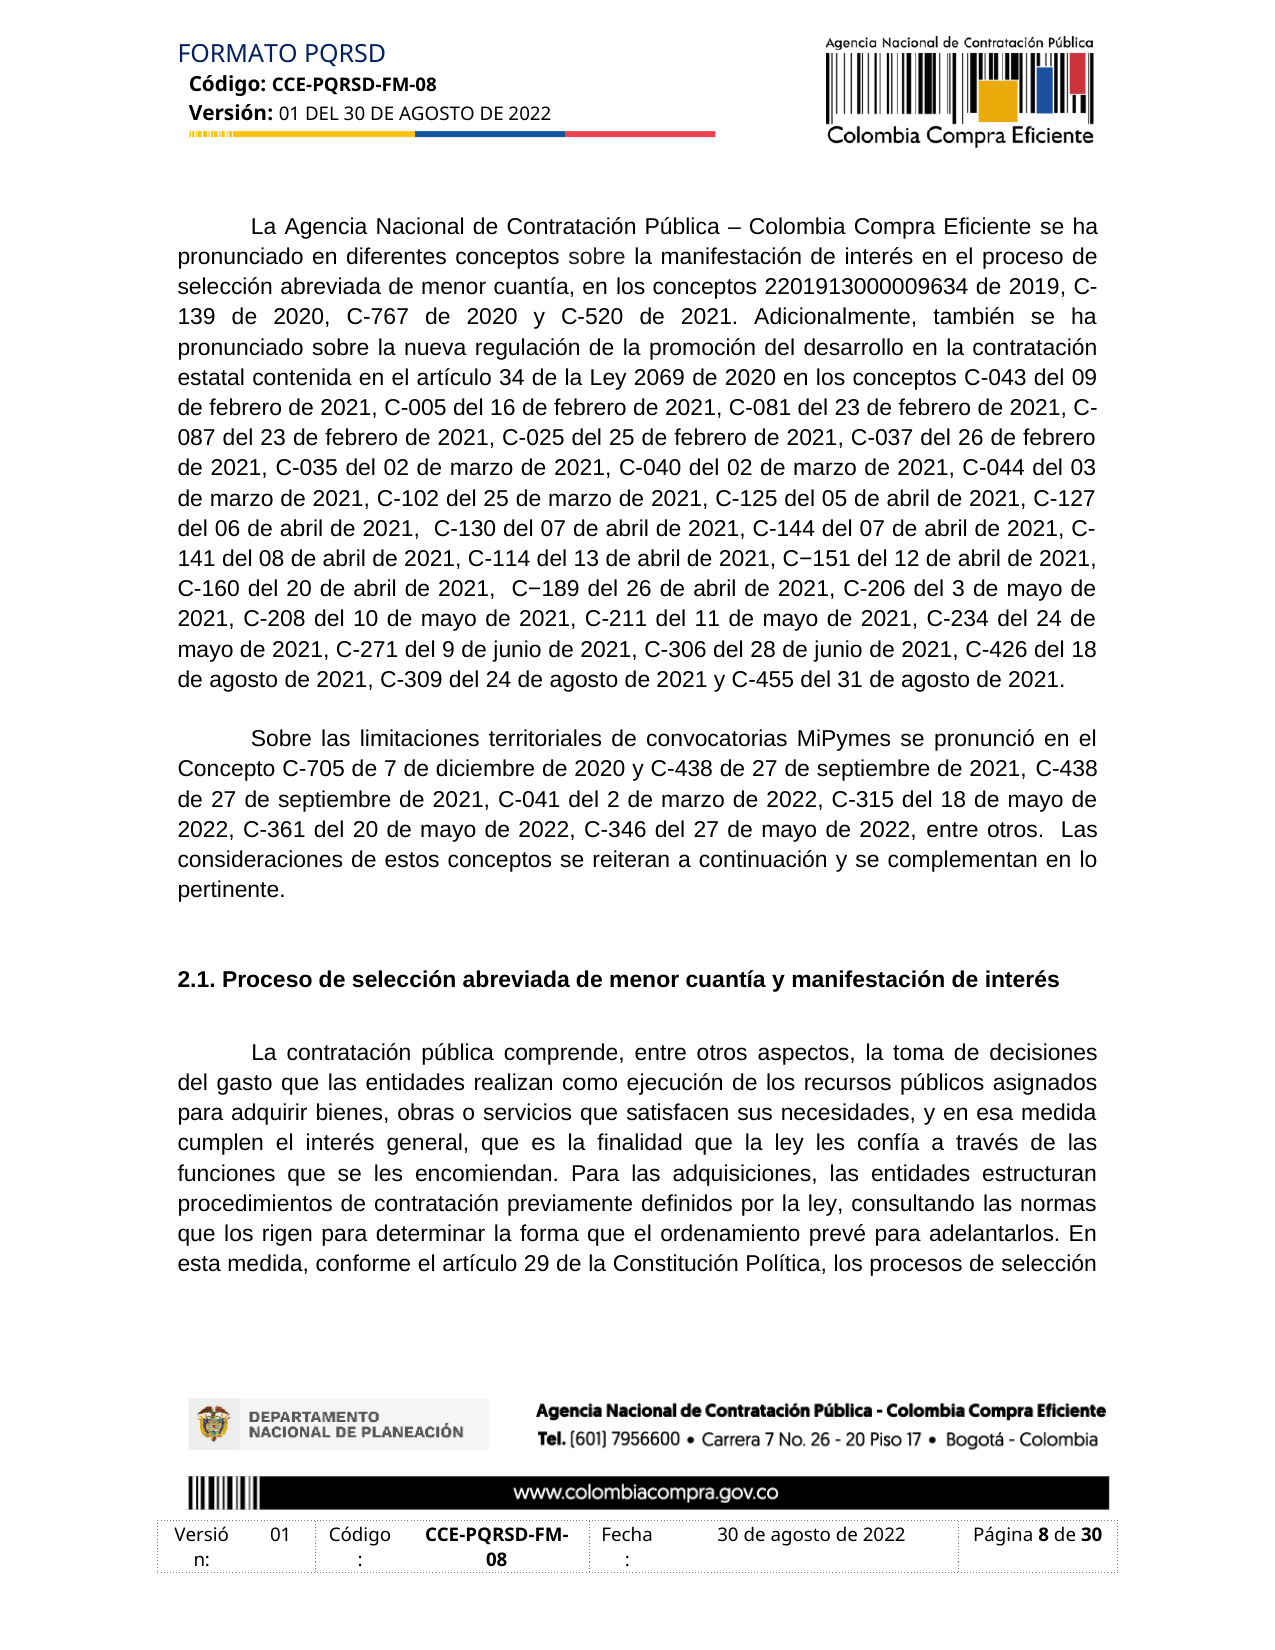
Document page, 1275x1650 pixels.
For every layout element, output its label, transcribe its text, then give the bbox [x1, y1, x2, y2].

picture [826, 36, 1098, 148]
text Sobre las limitaciones territoriales de convocatorias MiPymes se pronunció en el Concepto C-705 de 7 de diciembre de 2020 y C-438 de 27 de septiembre de 2021, C-438 de 27 de septiembre de 2021, C-041 del 2 de marzo de 2022, C-315 del 18 de mayo de 2022, C-361 del 20 de mayo de 2022, C-346 del 27 de mayo de 2022, entre otros. Las consideraciones de estos conceptos se reiteran a continuación y se complementan en lo pertinente. [177, 725, 1098, 902]
text 2.1. Proceso de selección abreviada de menor cuantía y manifestación de interés [177, 966, 1098, 992]
picture [177, 1373, 1120, 1520]
picture [187, 126, 719, 140]
text La Agencia Nacional de Contratación Pública – Colombia Compra Eficiente se ha pronunciado en diferentes conceptos sobre la manifestación de interés en el proceso de selección abreviada de menor cuantía, en los conceptos 2201913000009634 de 2019, C-139 de 2020, C-767 de 2020 y C-520 de 2021. Adicionalmente, también se ha pronunciado sobre la nueva regulación de la promoción del desarrollo en la contratación estatal contenida en el artículo 34 de la Ley 2069 de 2020 en los conceptos C-043 del 09 de febrero de 2021, C-005 del 16 de febrero de 2021, C-081 del 23 de febrero de 2021, C-087 del 23 de febrero de 2021, C-025 del 25 de febrero de 2021, C-037 del 26 de febrero de 2021, C-035 del 02 de marzo de 2021, C-040 del 02 de marzo de 2021, C-044 del 03 de marzo de 2021, C-102 del 25 de marzo de 2021, C-125 del 05 de abril de 2021, C-127 del 06 de abril de 2021, C-130 del 07 de abril de 2021, C-144 del 07 de abril de 2021, C-141 del 08 de abril de 2021, C-114 del 13 de abril de 2021, C−151 del 12 de abril de 2021, C-160 del 20 de abril de 2021, C−189 del 26 de abril de 2021, C-206 del 3 de mayo de 2021, C-208 del 10 de mayo de 2021, C-211 del 11 de mayo de 2021, C-234 del 24 de mayo de 2021, C-271 del 9 de junio de 2021, C-306 del 28 de junio de 2021, C-426 del 18 de agosto de 2021, C-309 del 24 de agosto de 2021 y C-455 del 31 de agosto de 2021. [177, 213, 1098, 692]
